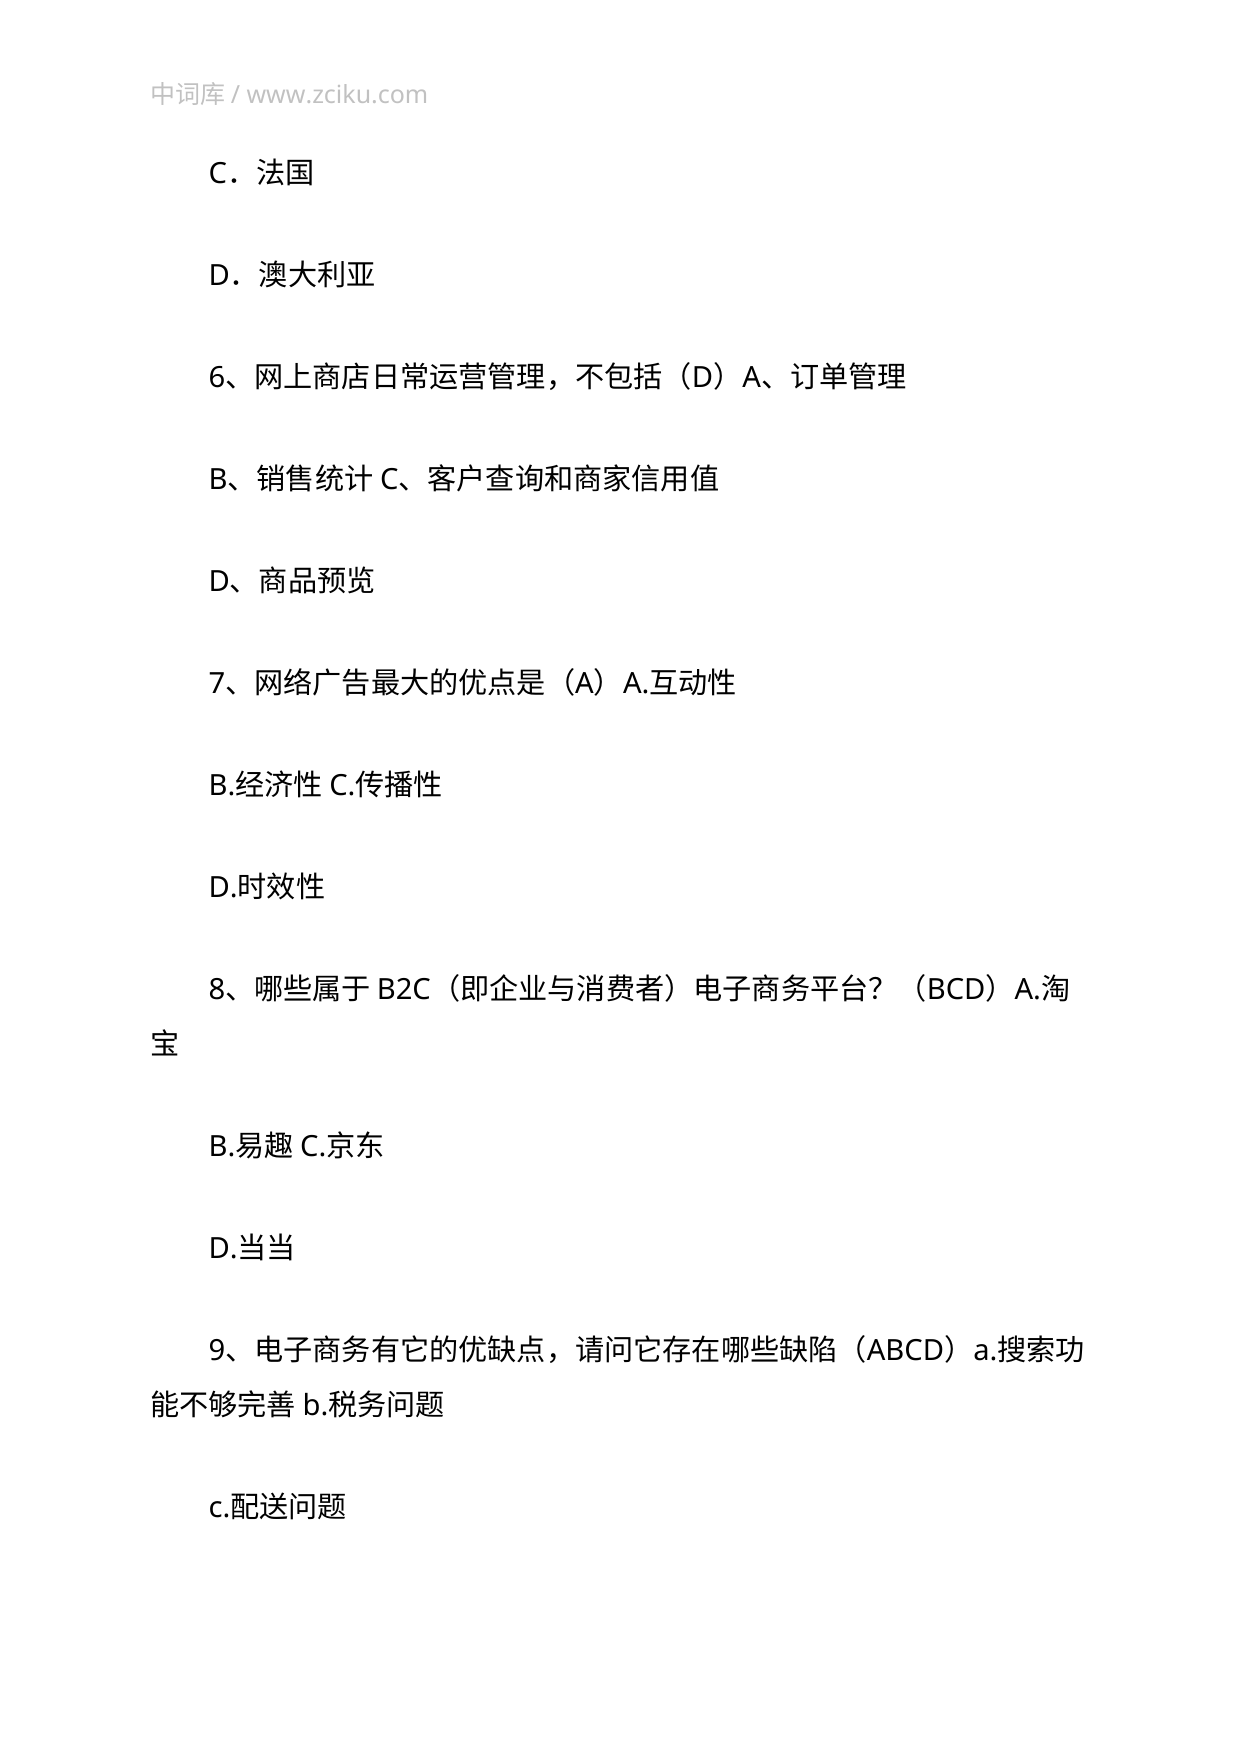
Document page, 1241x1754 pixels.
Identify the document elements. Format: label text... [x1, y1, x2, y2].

text 8、哪些属于B2C（即企业与消费者）电子商务平台？（BCD）A.淘宝 [150, 966, 1090, 1063]
text D.当当 [150, 1224, 1090, 1267]
text 9、电子商务有它的优缺点，请问它存在哪些缺陷（ABCD）a.搜索功能不够完善 b.税务问题 [150, 1327, 1090, 1424]
text B、销售统计 C、客户查询和商家信用值 [150, 456, 1090, 498]
text C．法国 [150, 150, 1090, 192]
text D、商品预览 [150, 558, 1090, 600]
text 7、网络广告最大的优点是（A）A.互动性 [150, 660, 1090, 702]
text D．澳大利亚 [150, 252, 1090, 294]
text c.配送问题 [150, 1483, 1090, 1526]
text B.易趣 C.京东 [150, 1123, 1090, 1165]
text 6、网上商店日常运营管理，不包括（D）A、订单管理 [150, 354, 1090, 396]
text D.时效性 [150, 864, 1090, 906]
text B.经济性 C.传播性 [150, 762, 1090, 804]
